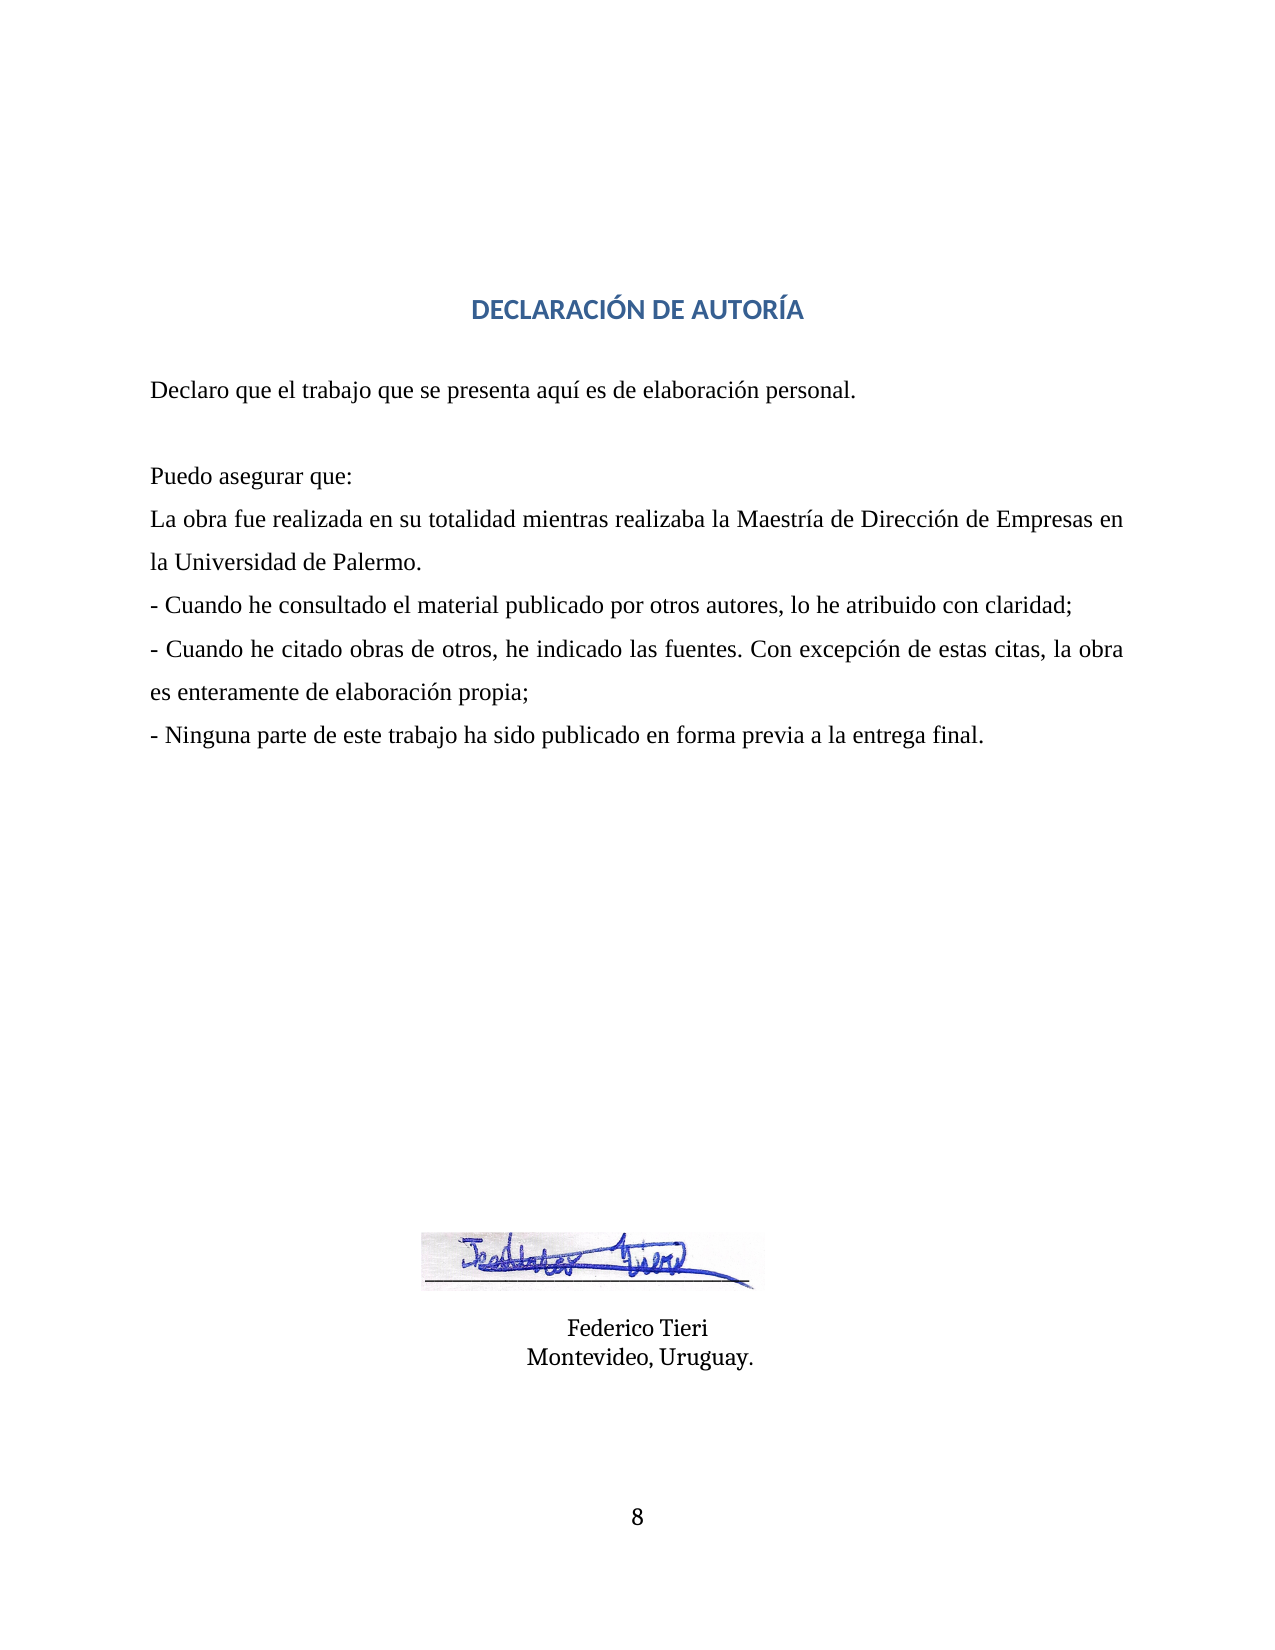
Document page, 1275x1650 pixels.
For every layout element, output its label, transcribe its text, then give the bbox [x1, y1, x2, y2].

text Federico Tieri [150, 1314, 1125, 1343]
text Montevideo, Uruguay. [150, 1343, 1125, 1372]
text - Ninguna parte de este trabajo ha sido publicado en forma previa a la entrega final. [150, 720, 1125, 749]
text La obra fue realizada en su totalidad mientras realizaba la Maestría de Dirección de Empresas en la Universidad de Palermo. [150, 504, 1125, 576]
text ___________________________________ [150, 1257, 1125, 1285]
text Declaro que el trabajo que se presenta aquí es de elaboración personal. [150, 375, 1125, 404]
text - Cuando he consultado el material publicado por otros autores, lo he atribuido con claridad; [150, 591, 1125, 619]
picture [422, 1233, 764, 1257]
picture [422, 1285, 764, 1291]
text - Cuando he citado obras de otros, he indicado las fuentes. Con excepción de estas citas, la obra es enteramente de elaboración propia; [150, 634, 1125, 706]
text Puedo asegurar que: [150, 461, 1125, 490]
subtitle DECLARACIÓN DE AUTORÍA [150, 291, 1125, 327]
